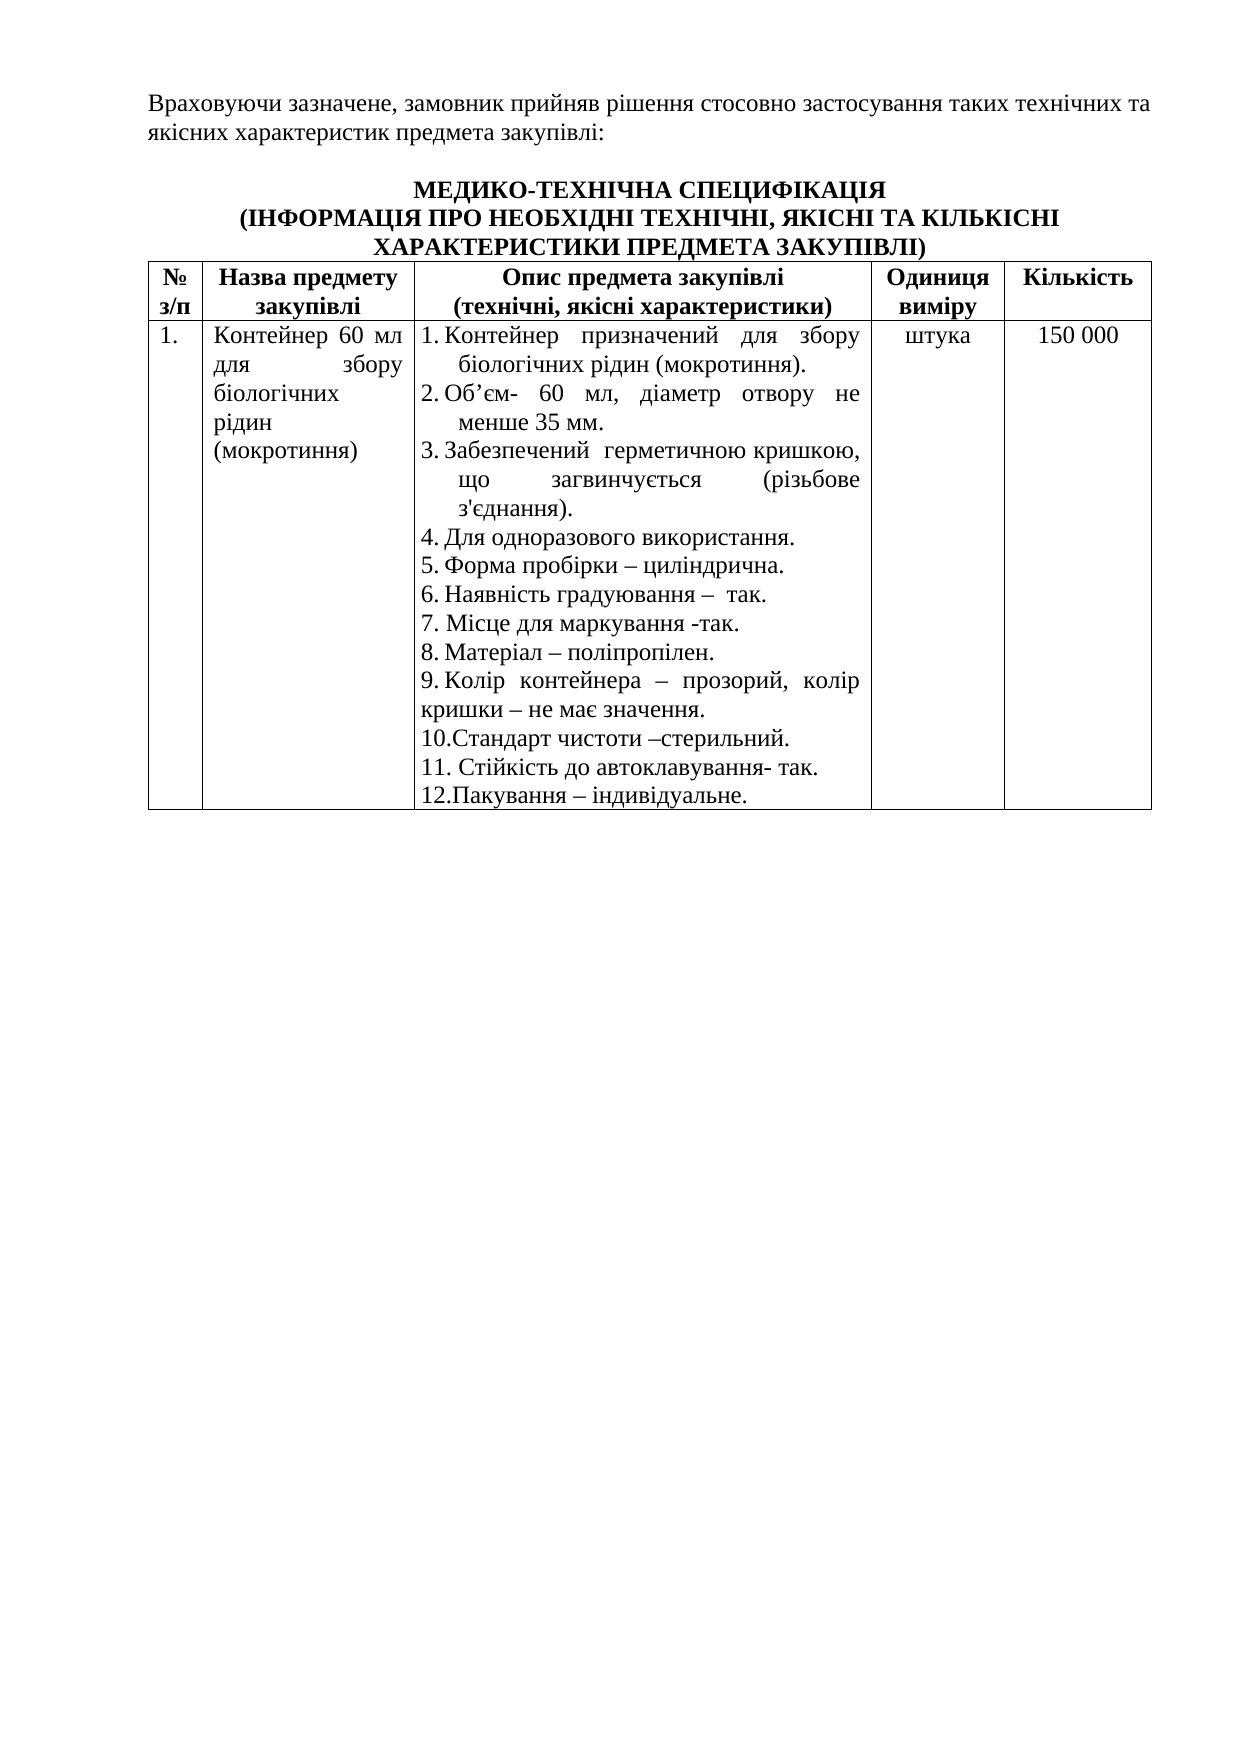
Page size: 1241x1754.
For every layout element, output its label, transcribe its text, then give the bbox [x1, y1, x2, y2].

table_cell 150 000 [1005, 321, 1151, 809]
table_cell Контейнер призначений для збору біологічних рідин (мокротиння). Об’єм- 60 мл, діаметр отвору не менше 35 мм. Забезпечений герметичною кришкою, що загвинчується (різьбове з'єднання). Для одноразового використання. 5. Форма пробірки – циліндрична. 6. Наявність градуювання – так. 7. Місце для маркування -так. 8. Матеріал – поліпропілен. 9. Колір контейнера – прозорий, колір кришки – не має значення. 10.Стандарт чистоти –стерильний. 11. Стійкість до автоклавування- так. 12.Пакування – індивідуальне. [415, 321, 871, 809]
text Враховуючи зазначене, замовник прийняв рішення стосовно застосування таких технічних та якісних характеристик предмета закупівлі: [148, 88, 1152, 146]
table_cell Контейнер 60 мл для збору біологічних рідин (мокротиння) [203, 321, 414, 809]
table_cell 1. [149, 321, 202, 809]
table_cell штука [872, 321, 1004, 809]
text МЕДИКО-ТЕХНІЧНА СПЕЦИФІКАЦІЯ [148, 175, 1152, 203]
table_header Кількість [1005, 262, 1151, 319]
text (ІНФОРМАЦІЯ ПРО НЕОБХІДНІ ТЕХНІЧНІ, ЯКІСНІ ТА КІЛЬКІСНІ ХАРАКТЕРИСТИКИ ПРЕДМЕТА ЗАКУПІВЛІ) [148, 203, 1152, 261]
table_header Назва предмету закупівлі [203, 262, 414, 319]
table_header Опис предмета закупівлі (технічні, якісні характеристики) [415, 262, 871, 319]
table_header № з/п [149, 262, 202, 319]
table_header Одиниця виміру [872, 262, 1004, 319]
